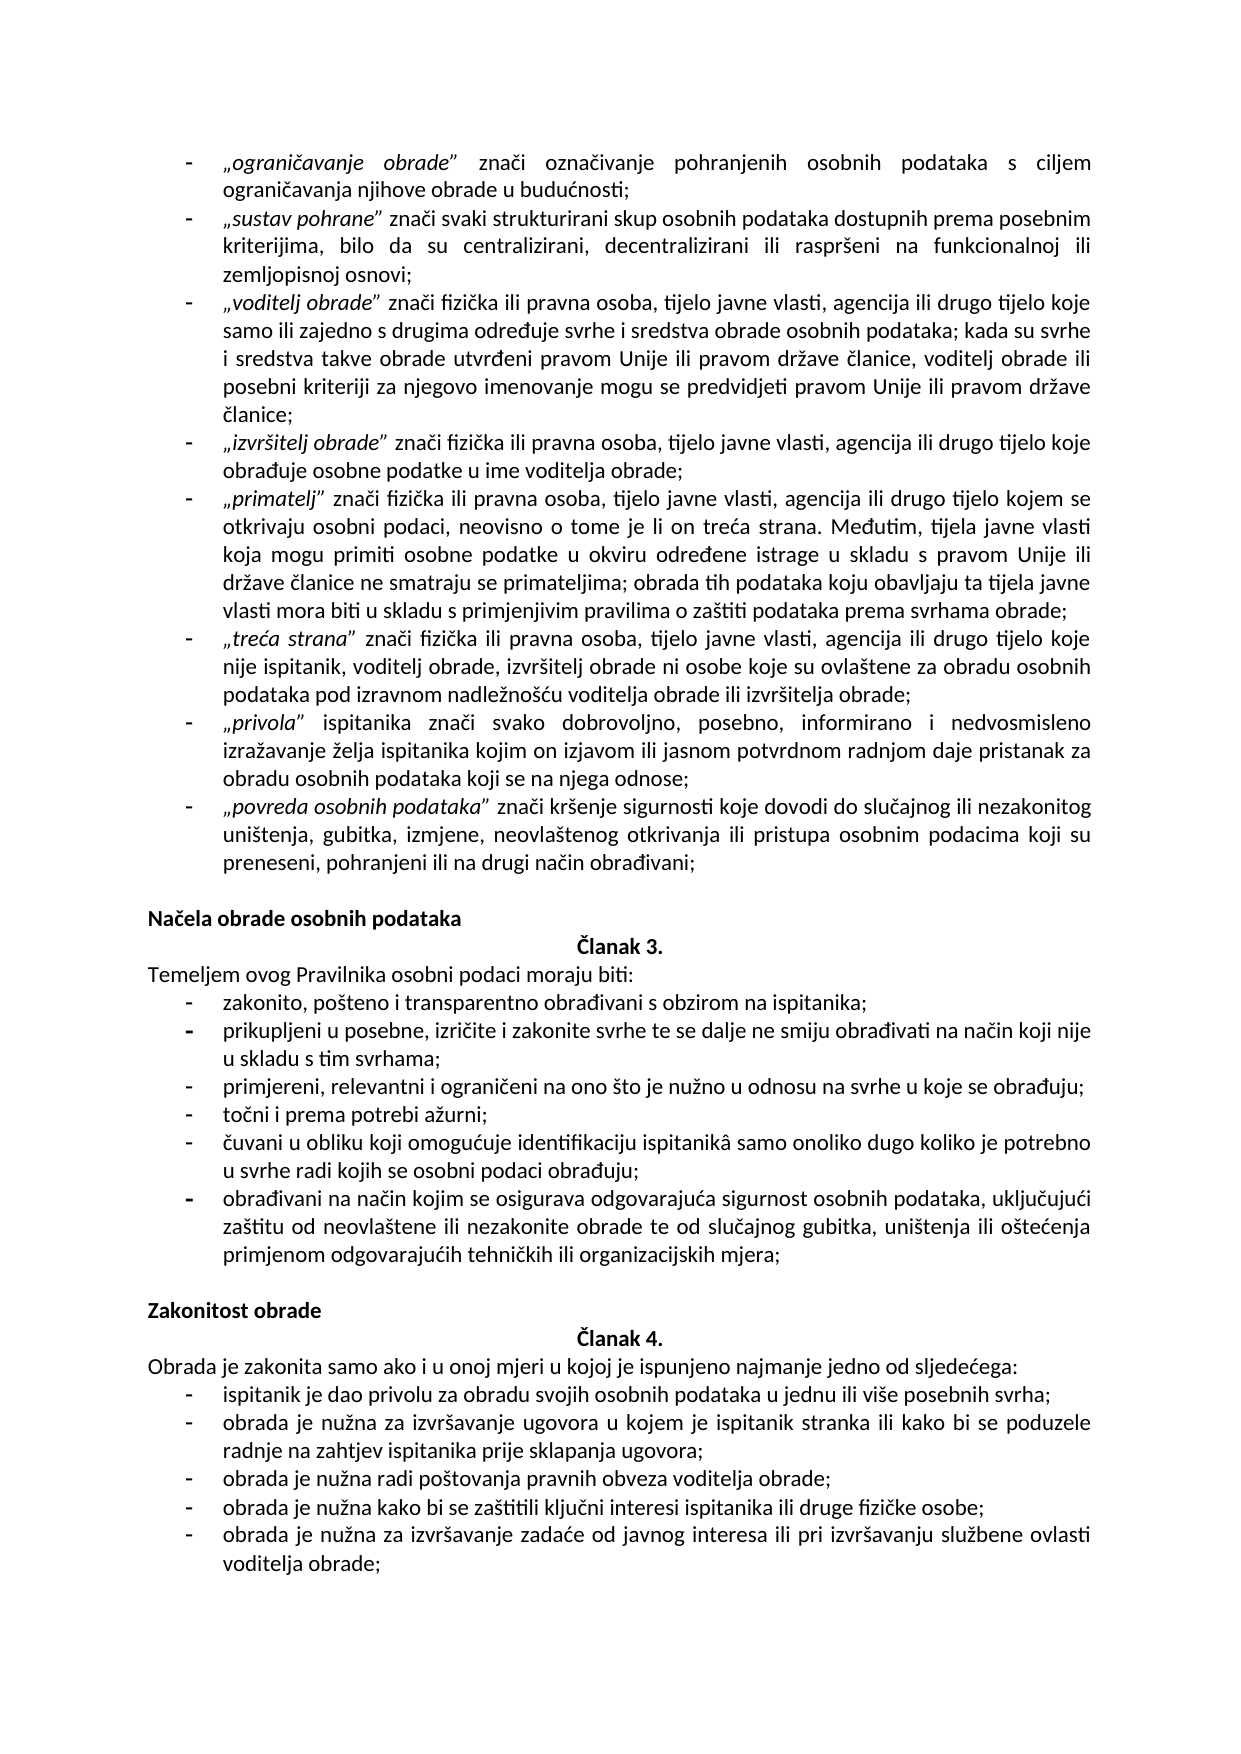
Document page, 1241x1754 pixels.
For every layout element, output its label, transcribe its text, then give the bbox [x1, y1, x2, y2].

list „treća strana” znači fizička ili pravna osoba, tijelo javne vlasti, agencija ili drugo tijelo koje nije ispitanik, voditelj obrade, izvršitelj obrade ni osobe koje su ovlaštene za obradu osobnih podataka pod izravnom nadležnošću voditelja obrade ili izvršitelja obrade; [185, 624, 1093, 708]
list točni i prema potrebi ažurni; [185, 1100, 1093, 1128]
text Članak 4. [148, 1324, 1093, 1352]
list zakonito, pošteno i transparentno obrađivani s obzirom na ispitanika; [185, 988, 1093, 1016]
list ispitanik je dao privolu za obradu svojih osobnih podataka u jednu ili više posebnih svrha; [185, 1381, 1093, 1408]
list „voditelj obrade” znači fizička ili pravna osoba, tijelo javne vlasti, agencija ili drugo tijelo koje samo ili zajedno s drugima određuje svrhe i sredstva obrade osobnih podataka; kada su svrhe i sredstva takve obrade utvrđeni pravom Unije ili pravom države članice, voditelj obrade ili posebni kriteriji za njegovo imenovanje mogu se predvidjeti pravom Unije ili pravom države članice; [185, 288, 1093, 428]
list obrađivani na način kojim se osigurava odgovarajuća sigurnost osobnih podataka, uključujući zaštitu od neovlaštene ili nezakonite obrade te od slučajnog gubitka, uništenja ili oštećenja primjenom odgovarajućih tehničkih ili organizacijskih mjera; [185, 1184, 1093, 1268]
list primjereni, relevantni i ograničeni na ono što je nužno u odnosu na svrhe u koje se obrađuju; [185, 1072, 1093, 1100]
text Zakonitost obrade [148, 1296, 1093, 1324]
text Članak 3. [148, 932, 1093, 960]
text Obrada je zakonita samo ako i u onoj mjeri u kojoj je ispunjeno najmanje jedno od sljedećega: [148, 1352, 1093, 1381]
list čuvani u obliku koji omogućuje identifikaciju ispitanikâ samo onoliko dugo koliko je potrebno u svrhe radi kojih se osobni podaci obrađuju; [185, 1128, 1093, 1184]
list obrada je nužna radi poštovanja pravnih obveza voditelja obrade; [185, 1464, 1093, 1493]
list obrada je nužna za izvršavanje zadaće od javnog interesa ili pri izvršavanju službene ovlasti voditelja obrade; [185, 1521, 1093, 1577]
list „izvršitelj obrade” znači fizička ili pravna osoba, tijelo javne vlasti, agencija ili drugo tijelo koje obrađuje osobne podatke u ime voditelja obrade; [185, 428, 1093, 484]
list „privola” ispitanika znači svako dobrovoljno, posebno, informirano i nedvosmisleno izražavanje želja ispitanika kojim on izjavom ili jasnom potvrdnom radnjom daje pristanak za obradu osobnih podataka koji se na njega odnose; [185, 708, 1093, 792]
list „povreda osobnih podataka” znači kršenje sigurnosti koje dovodi do slučajnog ili nezakonitog uništenja, gubitka, izmjene, neovlaštenog otkrivanja ili pristupa osobnim podacima koji su preneseni, pohranjeni ili na drugi način obrađivani; [185, 792, 1093, 876]
list obrada je nužna kako bi se zaštitili ključni interesi ispitanika ili druge fizičke osobe; [185, 1493, 1093, 1521]
list „ograničavanje obrade” znači označivanje pohranjenih osobnih podataka s ciljem ograničavanja njihove obrade u budućnosti; [185, 148, 1093, 204]
list obrada je nužna za izvršavanje ugovora u kojem je ispitanik stranka ili kako bi se poduzele radnje na zahtjev ispitanika prije sklapanja ugovora; [185, 1408, 1093, 1464]
list „primatelj” znači fizička ili pravna osoba, tijelo javne vlasti, agencija ili drugo tijelo kojem se otkrivaju osobni podaci, neovisno o tome je li on treća strana. Međutim, tijela javne vlasti koja mogu primiti osobne podatke u okviru određene istrage u skladu s pravom Unije ili države članice ne smatraju se primateljima; obrada tih podataka koju obavljaju ta tijela javne vlasti mora biti u skladu s primjenjivim pravilima o zaštiti podataka prema svrhama obrade; [185, 484, 1093, 624]
list „sustav pohrane” znači svaki strukturirani skup osobnih podataka dostupnih prema posebnim kriterijima, bilo da su centralizirani, decentralizirani ili raspršeni na funkcionalnoj ili zemljopisnoj osnovi; [185, 204, 1093, 288]
list prikupljeni u posebne, izričite i zakonite svrhe te se dalje ne smiju obrađivati na način koji nije u skladu s tim svrhama; [185, 1016, 1093, 1072]
text Temeljem ovog Pravilnika osobni podaci moraju biti: [148, 960, 1093, 988]
text Načela obrade osobnih podataka [148, 904, 1093, 932]
